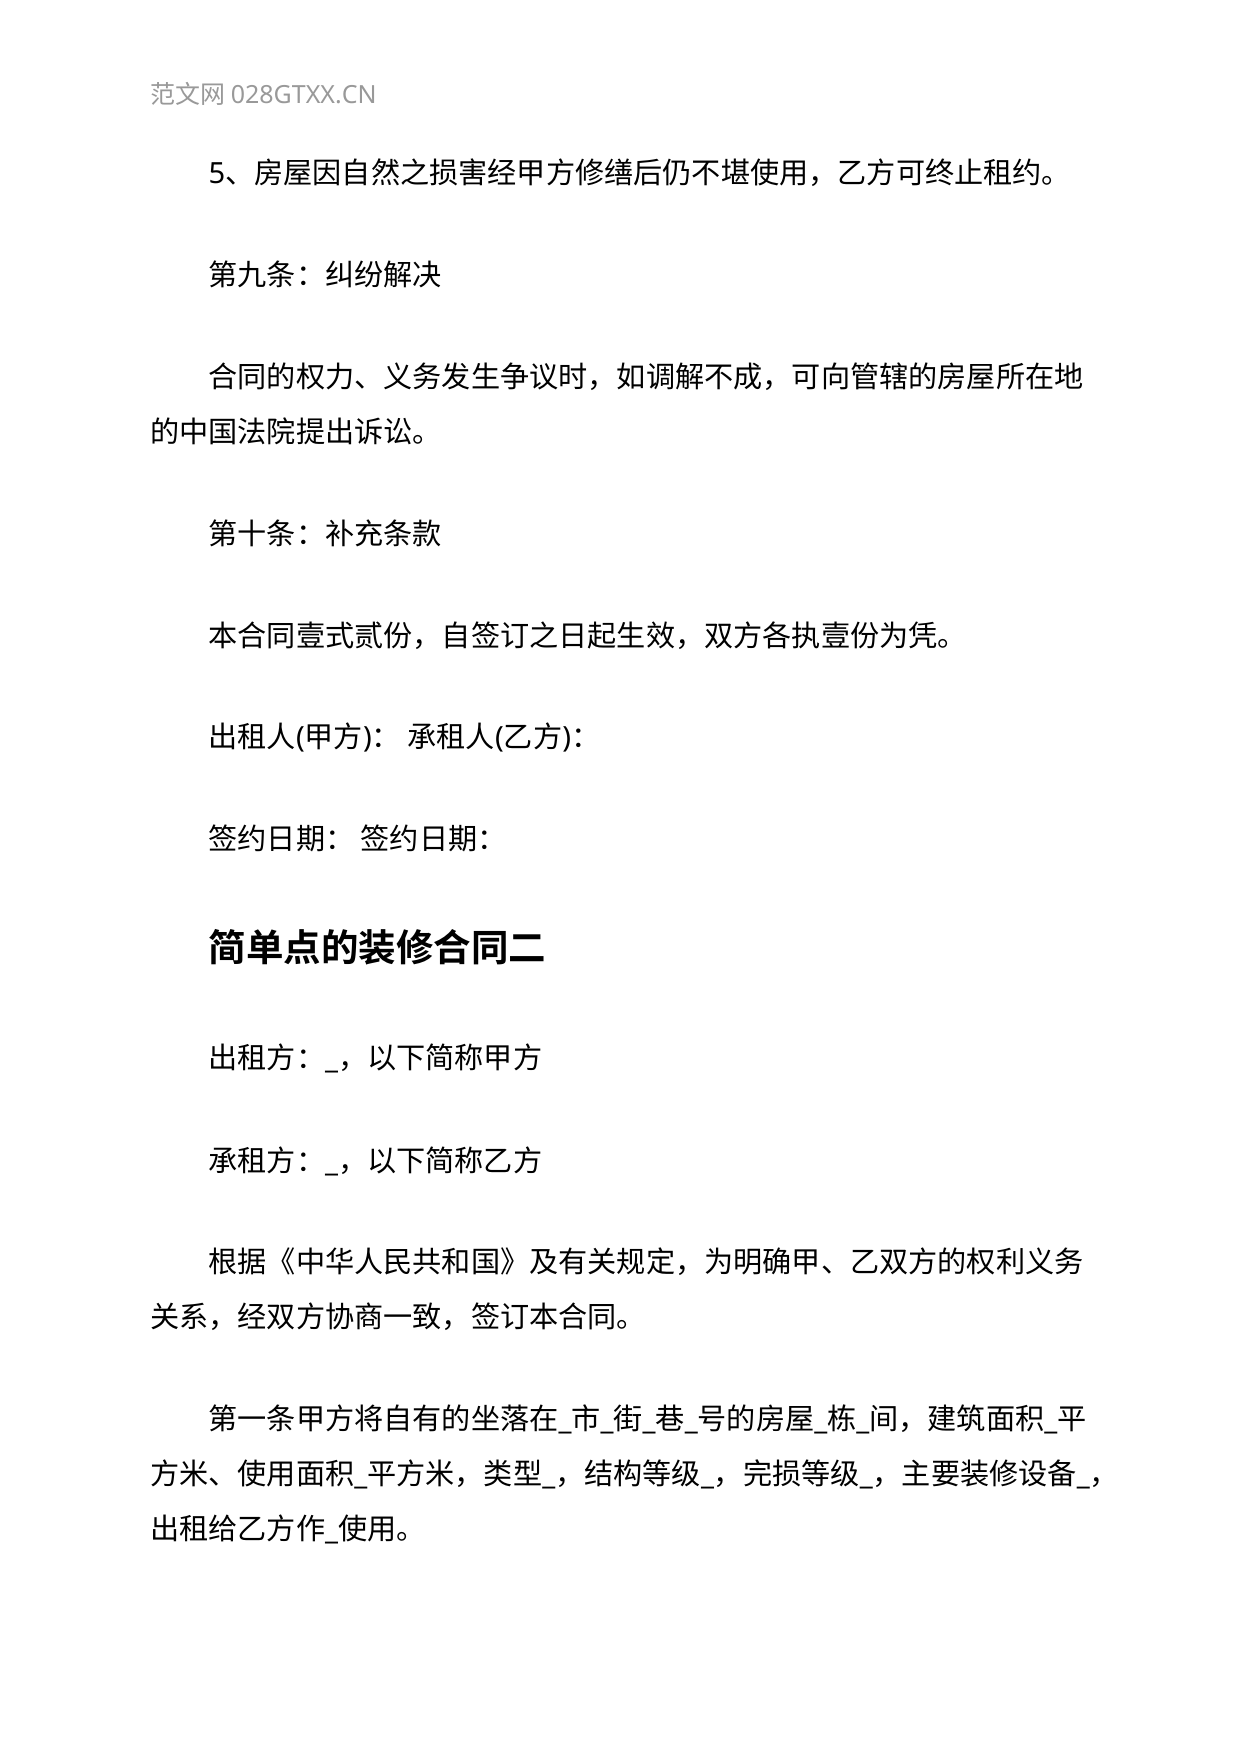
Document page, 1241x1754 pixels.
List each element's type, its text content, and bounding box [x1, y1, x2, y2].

text 合同的权力、义务发生争议时，如调解不成，可向管辖的房屋所在地的中国法院提出诉讼。 [150, 354, 1090, 451]
text 出租人(甲方)： 承租人(乙方)： [150, 714, 1090, 756]
text 第九条：纠纷解决 [150, 252, 1090, 294]
text 第一条甲方将自有的坐落在_市_街_巷_号的房屋_栋_间，建筑面积_平方米、使用面积_平方米，类型_，结构等级_，完损等级_，主要装修设备_，出租给乙方作_使用。 [150, 1396, 1090, 1548]
text 承租方：_，以下简称乙方 [150, 1137, 1090, 1179]
text 第十条：补充条款 [150, 510, 1090, 553]
text 出租方：_，以下简称甲方 [150, 1035, 1090, 1077]
text 根据《中华人民共和国》及有关规定，为明确甲、乙双方的权利义务关系，经双方协商一致，签订本合同。 [150, 1239, 1090, 1336]
text 签约日期： 签约日期： [150, 816, 1090, 858]
text 本合同壹式贰份，自签订之日起生效，双方各执壹份为凭。 [150, 612, 1090, 654]
text 5、房屋因自然之损害经甲方修缮后仍不堪使用，乙方可终止租约。 [150, 150, 1090, 192]
text 简单点的装修合同二 [150, 918, 1090, 972]
